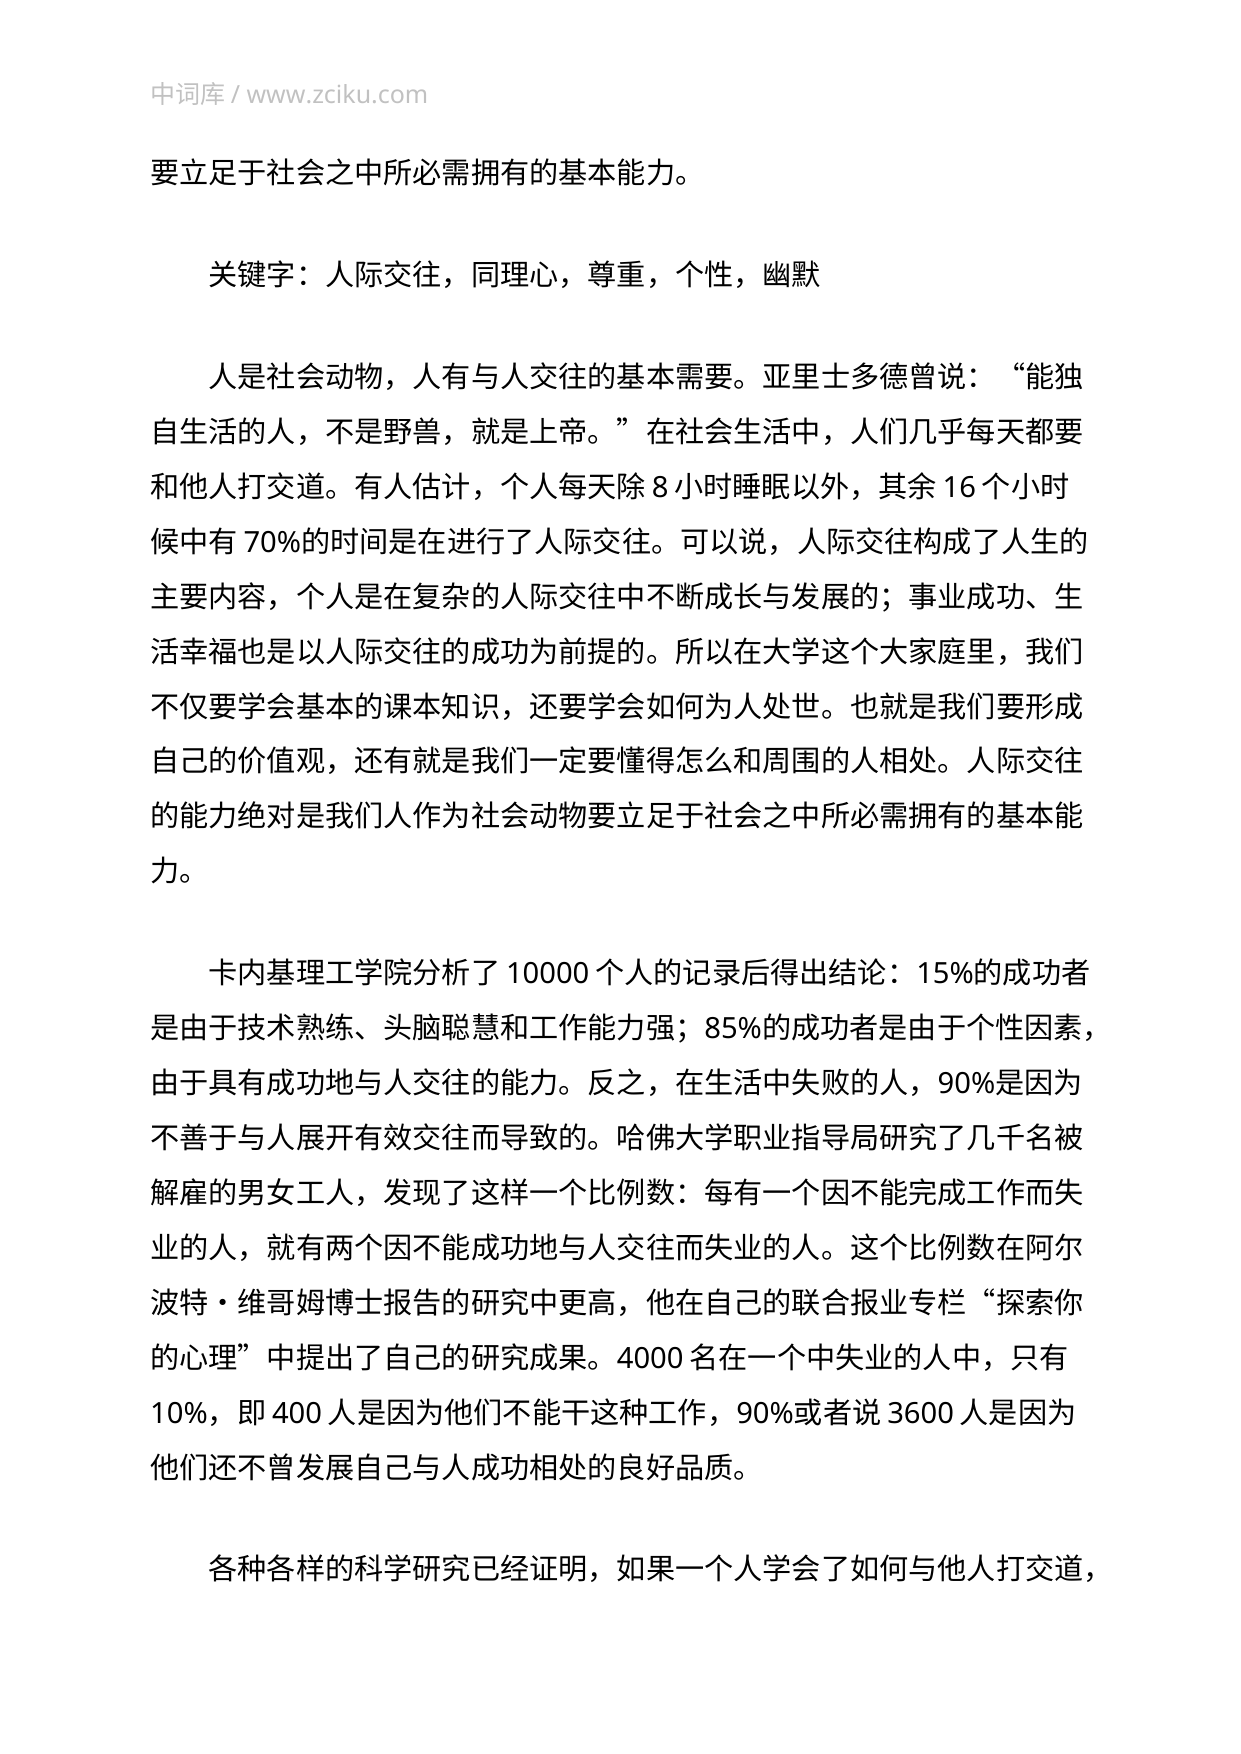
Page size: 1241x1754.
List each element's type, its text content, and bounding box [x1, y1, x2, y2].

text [150, 150, 1090, 192]
text 关键字：人际交往，同理心，尊重，个性，幽默 [150, 252, 1090, 294]
text 卡内基理工学院分析了10000个人的记录后得出结论：15%的成功者是由于技术熟练、头脑聪慧和工作能力强；85%的成功者是由于个性因素，由于具有成功地与人交往的能力。反之，在生活中失败的人，90%是因为不善于与人展开有效交往而导致的。哈佛大学职业指导局研究了几千名被解雇的男女工人，发现了这样一个比例数：每有一个因不能完成工作而失业的人，就有两个因不能成功地与人交往而失业的人。这个比例数在阿尔波特•维哥姆博士报告的研究中更高，他在自己的联合报业专栏“探索你的心理”中提出了自己的研究成果。4000名在一个中失业的人中，只有10%，即400人是因为他们不能干这种工作，90%或者说3600人是因为他们还不曾发展自己与人成功相处的良好品质。 [150, 949, 1090, 1486]
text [150, 1546, 1090, 1588]
text 人是社会动物，人有与人交往的基本需要。亚里士多德曾说：“能独自生活的人，不是野兽，就是上帝。”在社会生活中，人们几乎每天都要和他人打交道。有人估计，个人每天除8小时睡眠以外，其余16个小时候中有70%的时间是在进行了人际交往。可以说，人际交往构成了人生的主要内容，个人是在复杂的人际交往中不断成长与发展的；事业成功、生活幸福也是以人际交往的成功为前提的。所以在大学这个大家庭里，我们不仅要学会基本的课本知识，还要学会如何为人处世。也就是我们要形成自己的价值观，还有就是我们一定要懂得怎么和周围的人相处。人际交往的能力绝对是我们人作为社会动物要立足于社会之中所必需拥有的基本能力。 [150, 353, 1090, 890]
